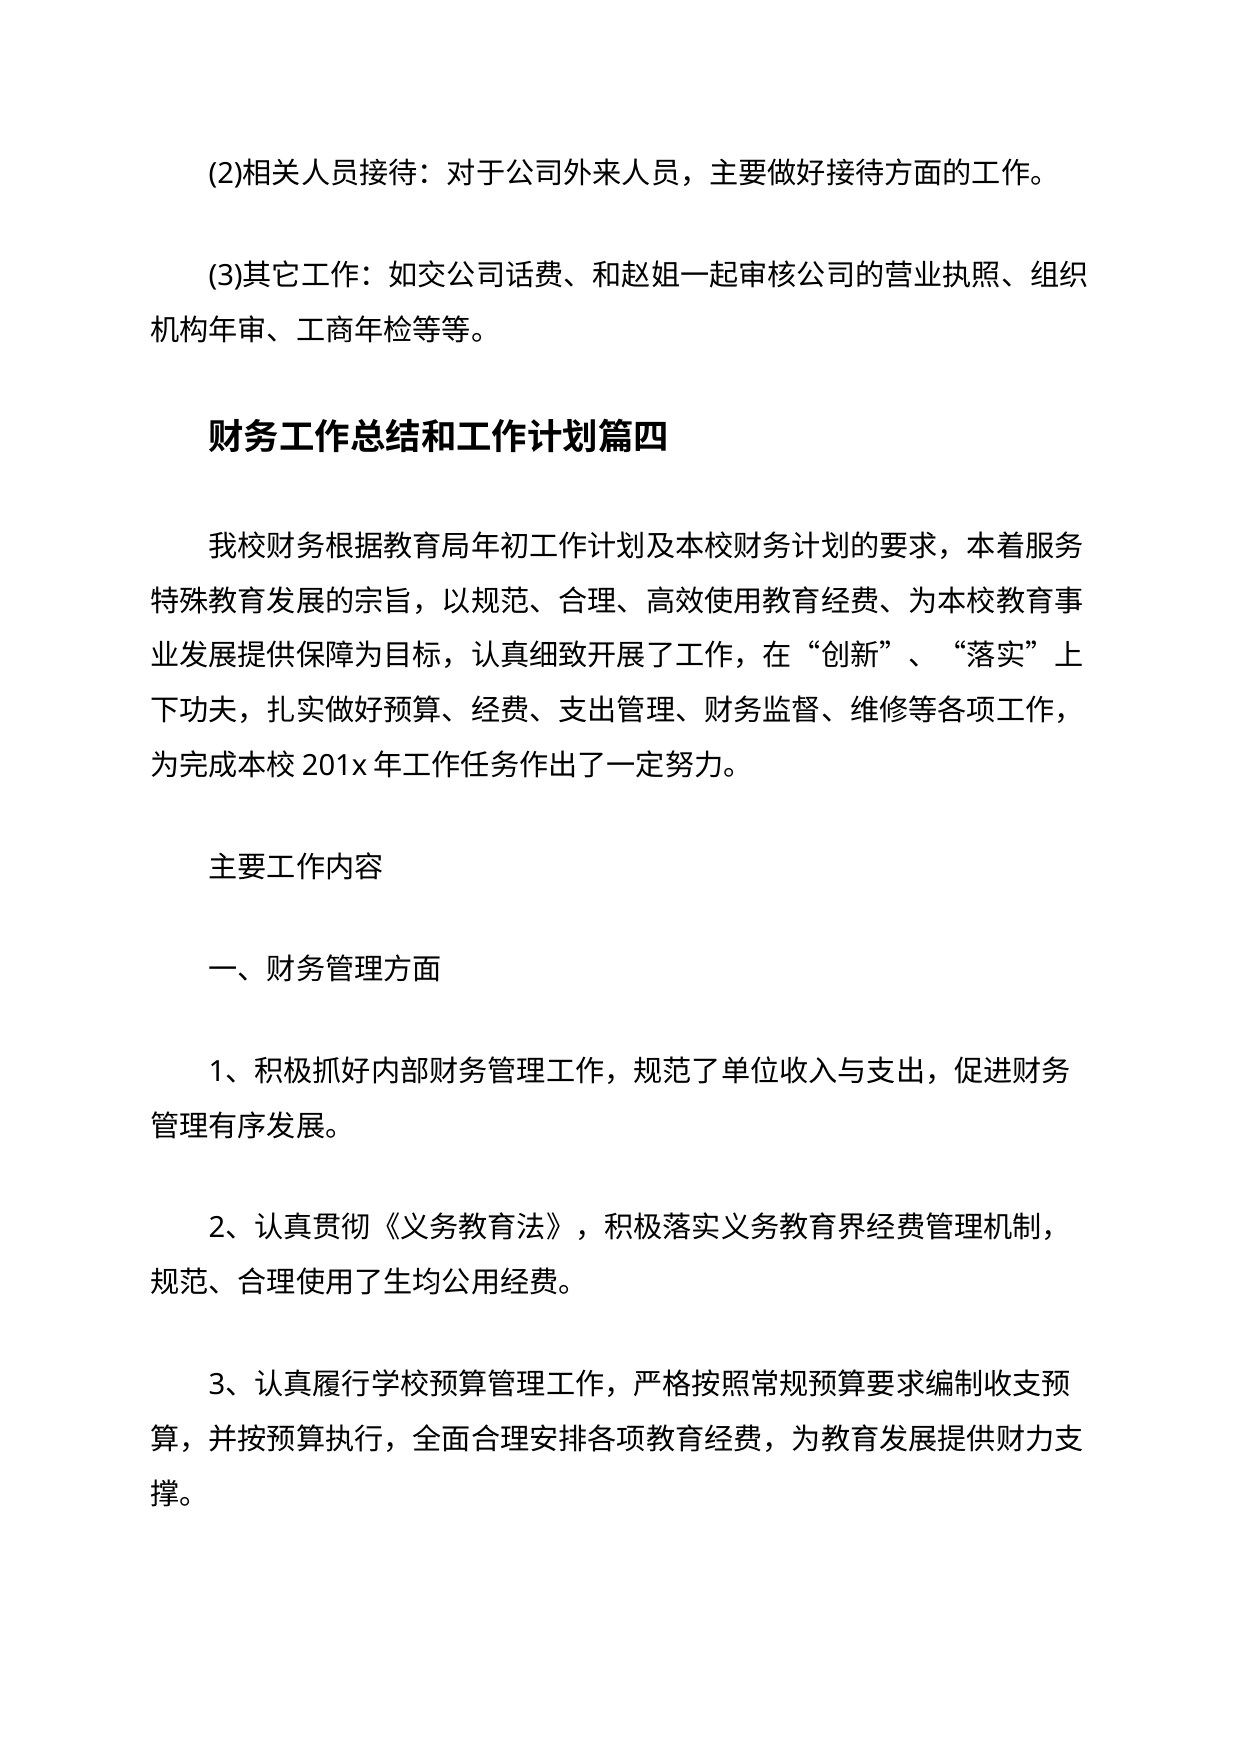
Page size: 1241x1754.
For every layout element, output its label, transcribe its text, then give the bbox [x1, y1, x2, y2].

text 一、财务管理方面 [150, 946, 1090, 988]
text (2)相关人员接待：对于公司外来人员，主要做好接待方面的工作。 [150, 150, 1090, 192]
text 主要工作内容 [150, 844, 1090, 886]
text 财务工作总结和工作计划篇四 [150, 409, 1090, 460]
text 我校财务根据教育局年初工作计划及本校财务计划的要求，本着服务特殊教育发展的宗旨，以规范、合理、高效使用教育经费、为本校教育事业发展提供保障为目标，认真细致开展了工作，在“创新”、“落实”上下功夫，扎实做好预算、经费、支出管理、财务监督、维修等各项工作，为完成本校201x年工作任务作出了一定努力。 [150, 522, 1090, 784]
text (3)其它工作：如交公司话费、和赵姐一起审核公司的营业执照、组织机构年审、工商年检等等。 [150, 252, 1090, 349]
text 2、认真贯彻《义务教育法》，积极落实义务教育界经费管理机制，规范、合理使用了生均公用经费。 [150, 1204, 1090, 1301]
text 1、积极抓好内部财务管理工作，规范了单位收入与支出，促进财务管理有序发展。 [150, 1047, 1090, 1144]
text 3、认真履行学校预算管理工作，严格按照常规预算要求编制收支预算，并按预算执行，全面合理安排各项教育经费，为教育发展提供财力支撑。 [150, 1361, 1090, 1513]
